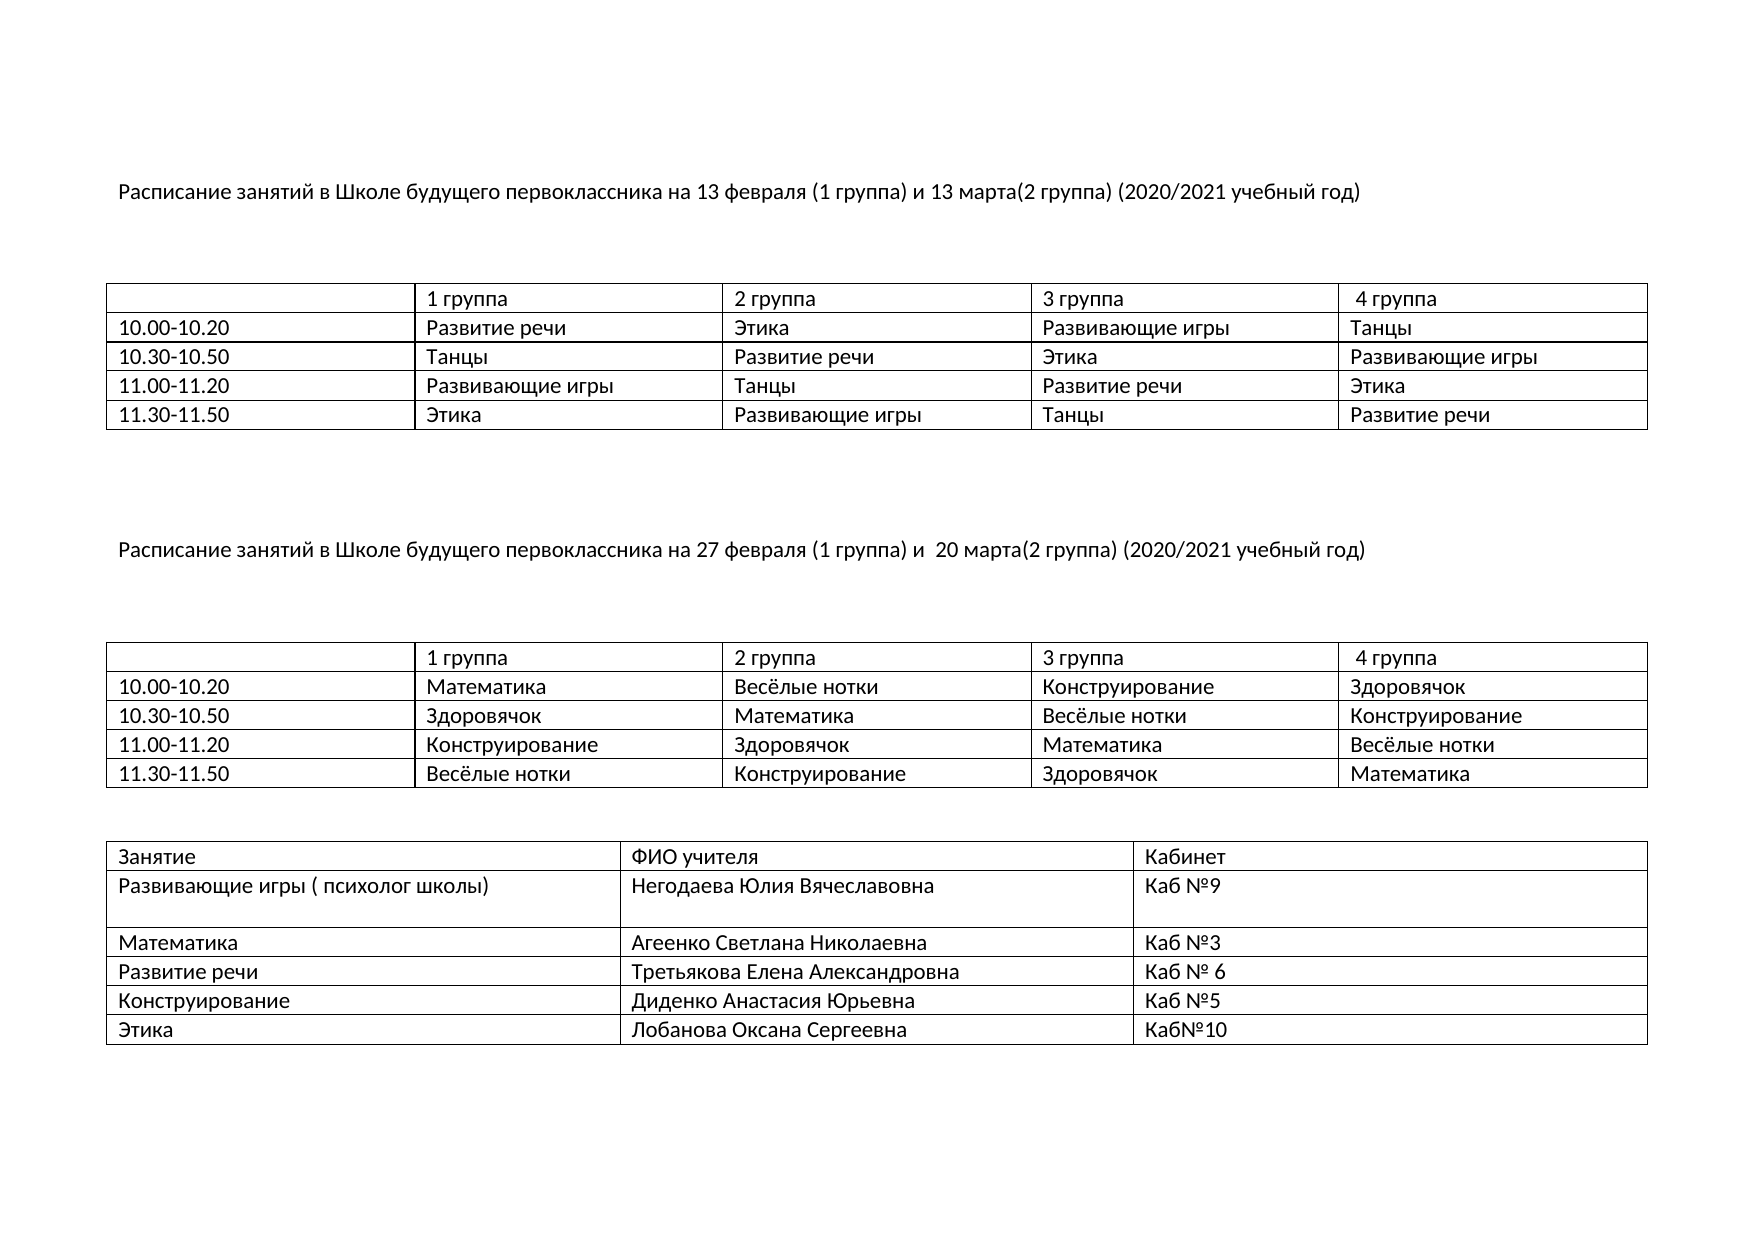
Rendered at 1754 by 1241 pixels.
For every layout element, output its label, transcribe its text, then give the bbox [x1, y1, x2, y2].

table_cell Математика [723, 701, 1031, 729]
table_cell Танцы [1339, 313, 1647, 341]
table_cell Весёлые нотки [416, 759, 722, 787]
table_cell Диденко Анастасия Юрьевна [621, 986, 1133, 1014]
table_cell Конструирование [723, 759, 1031, 787]
text Расписание занятий в Школе будущего первоклассника на 27 февраля (1 группа) и 20 марта(2 группа) (2020/2021 учебный год) [118, 536, 1636, 564]
table_header Занятие [107, 842, 620, 870]
table_cell Каб №3 [1134, 928, 1647, 956]
table_cell Весёлые нотки [723, 672, 1031, 700]
table_cell Развитие речи [416, 313, 722, 341]
table_cell Агеенко Светлана Николаевна [621, 928, 1133, 956]
table_cell 10.30-10.50 [107, 343, 414, 370]
table_cell Каб№10 [1134, 1015, 1647, 1043]
table_cell 10.00-10.20 [107, 313, 414, 341]
table_cell Развивающие игры ( психолог школы) [107, 871, 620, 927]
table_cell Этика [723, 313, 1031, 341]
table_cell Конструирование [416, 730, 722, 758]
table_cell Каб № 6 [1134, 957, 1647, 985]
table_cell Конструирование [1339, 701, 1647, 729]
table_cell Этика [107, 1015, 620, 1043]
table_cell Весёлые нотки [1032, 701, 1338, 729]
table_cell Этика [416, 401, 722, 428]
table_cell 10.00-10.20 [107, 672, 414, 700]
table_cell Каб №5 [1134, 986, 1647, 1014]
table_cell Конструирование [1032, 672, 1338, 700]
table_header Кабинет [1134, 842, 1647, 870]
table_cell Развивающие игры [416, 371, 722, 399]
table_header ФИО учителя [621, 842, 1133, 870]
table_cell Развитие речи [723, 343, 1031, 370]
text Расписание занятий в Школе будущего первоклассника на 13 февраля (1 группа) и 13 марта(2 группа) (2020/2021 учебный год) [118, 177, 1636, 205]
table_cell Негодаева Юлия Вячеславовна [621, 871, 1133, 927]
table_cell 11.30-11.50 [107, 759, 414, 787]
table_cell Этика [1339, 371, 1647, 399]
table_cell Конструирование [107, 986, 620, 1014]
table_header 2 группа [723, 643, 1031, 671]
table_cell 11.00-11.20 [107, 730, 414, 758]
table_header [107, 284, 414, 312]
table_cell 11.30-11.50 [107, 401, 414, 428]
table_cell Развивающие игры [1339, 343, 1647, 370]
table_header 1 группа [416, 643, 722, 671]
table_cell Этика [1032, 343, 1338, 370]
table_cell Развивающие игры [1032, 313, 1338, 341]
table_header [107, 643, 414, 671]
table_cell Каб №9 [1134, 871, 1647, 927]
table_cell Развитие речи [1032, 371, 1338, 399]
table_header 3 группа [1032, 284, 1338, 312]
table_cell 10.30-10.50 [107, 701, 414, 729]
table_cell 11.00-11.20 [107, 371, 414, 399]
table_cell Танцы [723, 371, 1031, 399]
table_cell Здоровячок [1339, 672, 1647, 700]
table_cell Здоровячок [1032, 759, 1338, 787]
table_cell Развивающие игры [723, 401, 1031, 428]
table_cell Математика [107, 928, 620, 956]
table_header 1 группа [416, 284, 722, 312]
table_header 3 группа [1032, 643, 1338, 671]
table_cell Здоровячок [416, 701, 722, 729]
table_header 2 группа [723, 284, 1031, 312]
table_cell Танцы [416, 343, 722, 370]
table_cell Третьякова Елена Александровна [621, 957, 1133, 985]
table_cell Математика [1339, 759, 1647, 787]
table_cell Математика [1032, 730, 1338, 758]
table_cell Танцы [1032, 401, 1338, 428]
table_cell Весёлые нотки [1339, 730, 1647, 758]
table_cell Лобанова Оксана Сергеевна [621, 1015, 1133, 1043]
table_header 4 группа [1339, 643, 1647, 671]
table_cell Здоровячок [723, 730, 1031, 758]
table_cell Математика [416, 672, 722, 700]
table_header 4 группа [1339, 284, 1647, 312]
table_cell Развитие речи [107, 957, 620, 985]
table_cell Развитие речи [1339, 401, 1647, 428]
